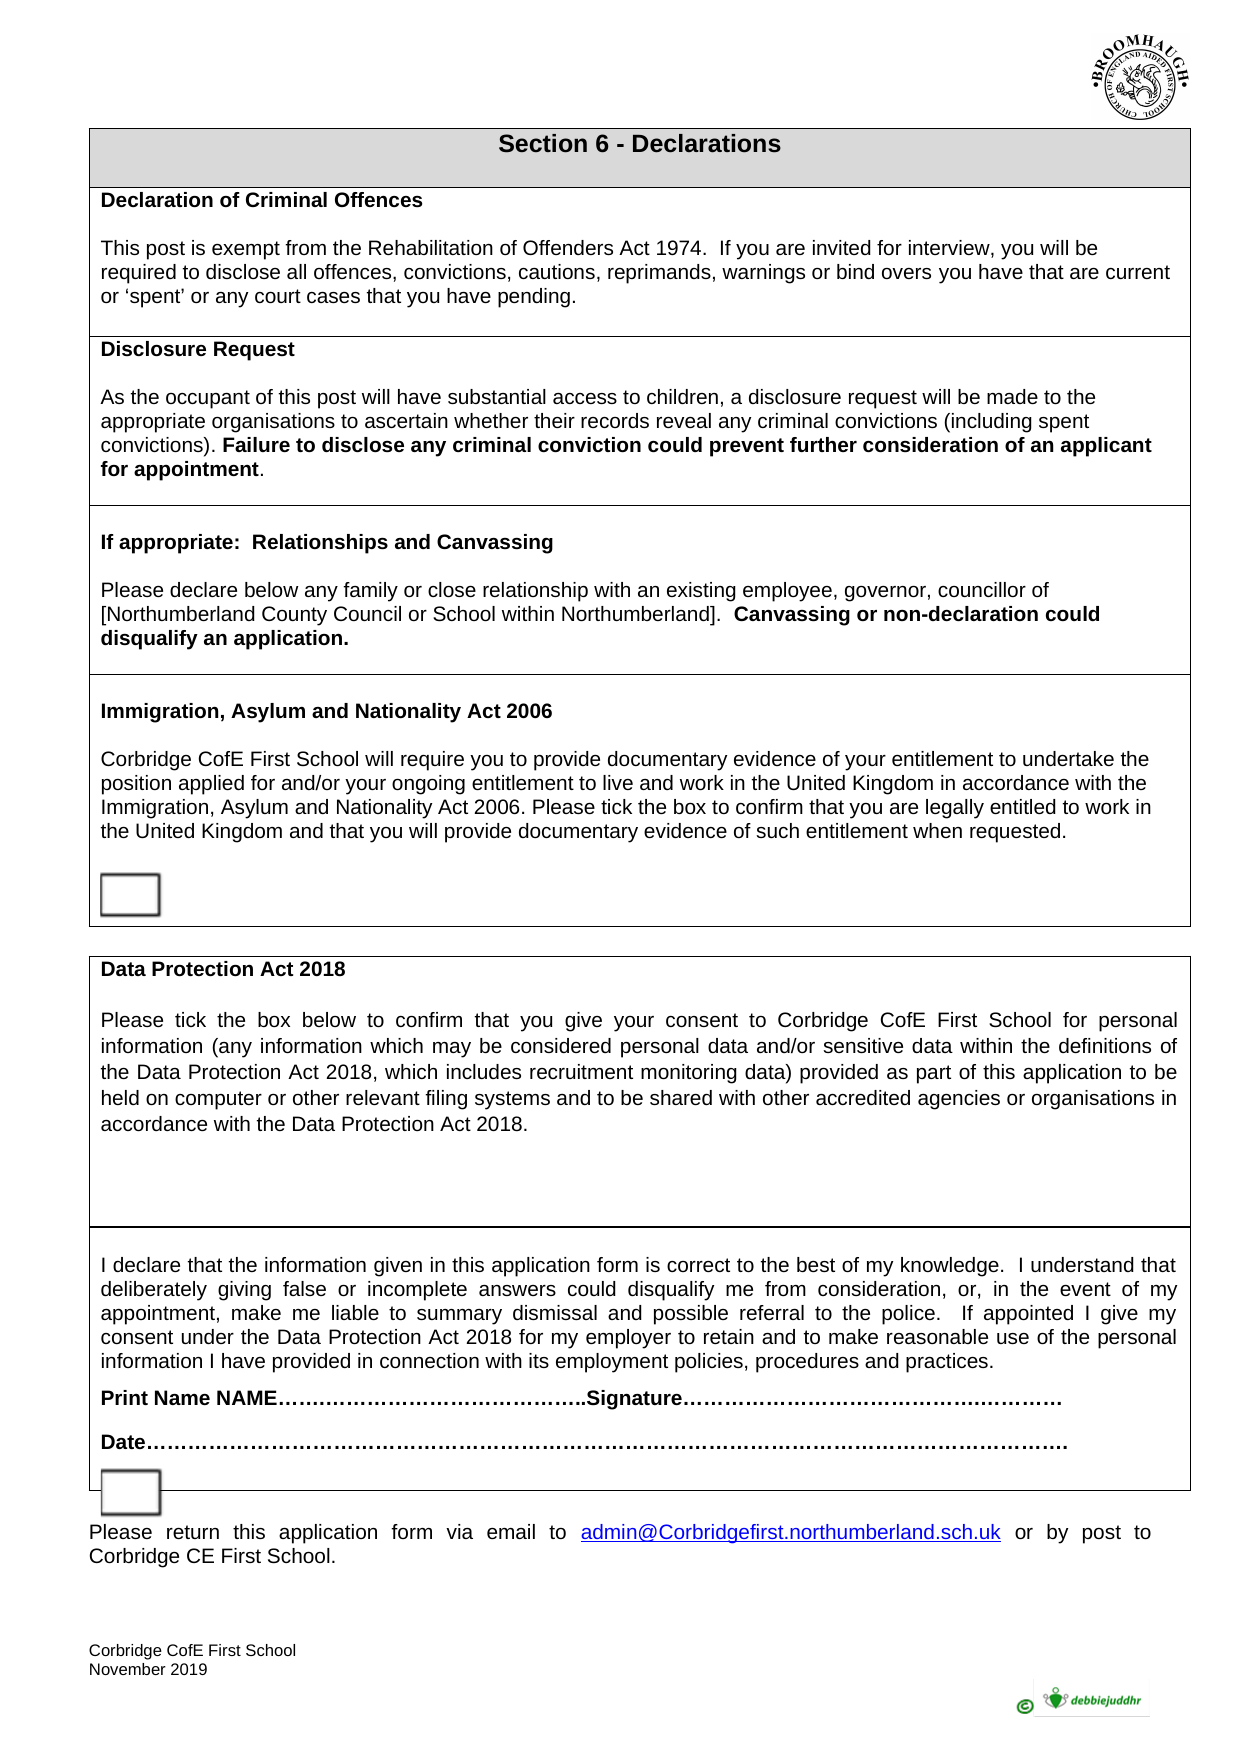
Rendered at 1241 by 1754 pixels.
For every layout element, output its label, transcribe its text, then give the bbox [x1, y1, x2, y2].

picture [100, 871, 174, 926]
table_header Section 6 - Declarations [90, 129, 1190, 187]
table_header Data Protection Act 2018 Please tick the box below to confirm that you give your consent to Corbridge CofE First School for personal information (any information which may be considered personal data and/or sensitive data within the definitions of the Data Protection Act 2018, which includes recruitment monitoring data) provided as part of this application to be held on computer or other relevant filing systems and to be shared with other accredited agencies or organisations in accordance with the Data Protection Act 2018. [90, 957, 1190, 1226]
picture [1091, 33, 1190, 122]
picture [167, 1679, 1152, 1725]
table_cell I declare that the information given in this application form is correct to the best of my knowledge. I understand that deliberately giving false or incomplete answers could disqualify me from consideration, or, in the event of my appointment, make me liable to summary dismissal and possible referral to the police. If appointed I give my consent under the Data Protection Act 2018 for my employer to retain and to make reasonable use of the personal information I have provided in connection with its employment policies, procedures and practices. Print Name NAME…….………………………………..Signature…………………………………….………… Date……………………………………………………………………………………………………………………. [90, 1228, 1190, 1490]
table_cell Disclosure Request As the occupant of this post will have substantial access to children, a disclosure request will be made to the appropriate organisations to ascertain whether their records reveal any criminal convictions (including spent convictions). Failure to disclose any criminal conviction could prevent further consideration of an applicant for appointment. [90, 337, 1190, 505]
picture [100, 1468, 175, 1526]
table_cell Immigration, Asylum and Nationality Act 2006 Corbridge CofE First School will require you to provide documentary evidence of your entitlement to undertake the position applied for and/or your ongoing entitlement to live and work in the United Kingdom in accordance with the Immigration, Asylum and Nationality Act 2006. Please tick the box to confirm that you are legally entitled to work in the United Kingdom and that you will provide documentary evidence of such entitlement when requested. [90, 675, 1190, 926]
table_cell Declaration of Criminal Offences This post is exempt from the Rehabilitation of Offenders Act 1974. If you are invited for interview, you will be required to disclose all offences, convictions, cautions, reprimands, warnings or bind overs you have that are current or ‘spent’ or any court cases that you have pending. [90, 188, 1190, 336]
text Please return this application form via email to admin@Corbridgefirst.northumberland.sch.uk or by post to Corbridge CE First School. [89, 1520, 1152, 1568]
table_cell If appropriate: Relationships and Canvassing Please declare below any family or close relationship with an existing employee, governor, councillor of [Northumberland County Council or School within Northumberland]. Canvassing or non-declaration could disqualify an application. [90, 506, 1190, 674]
